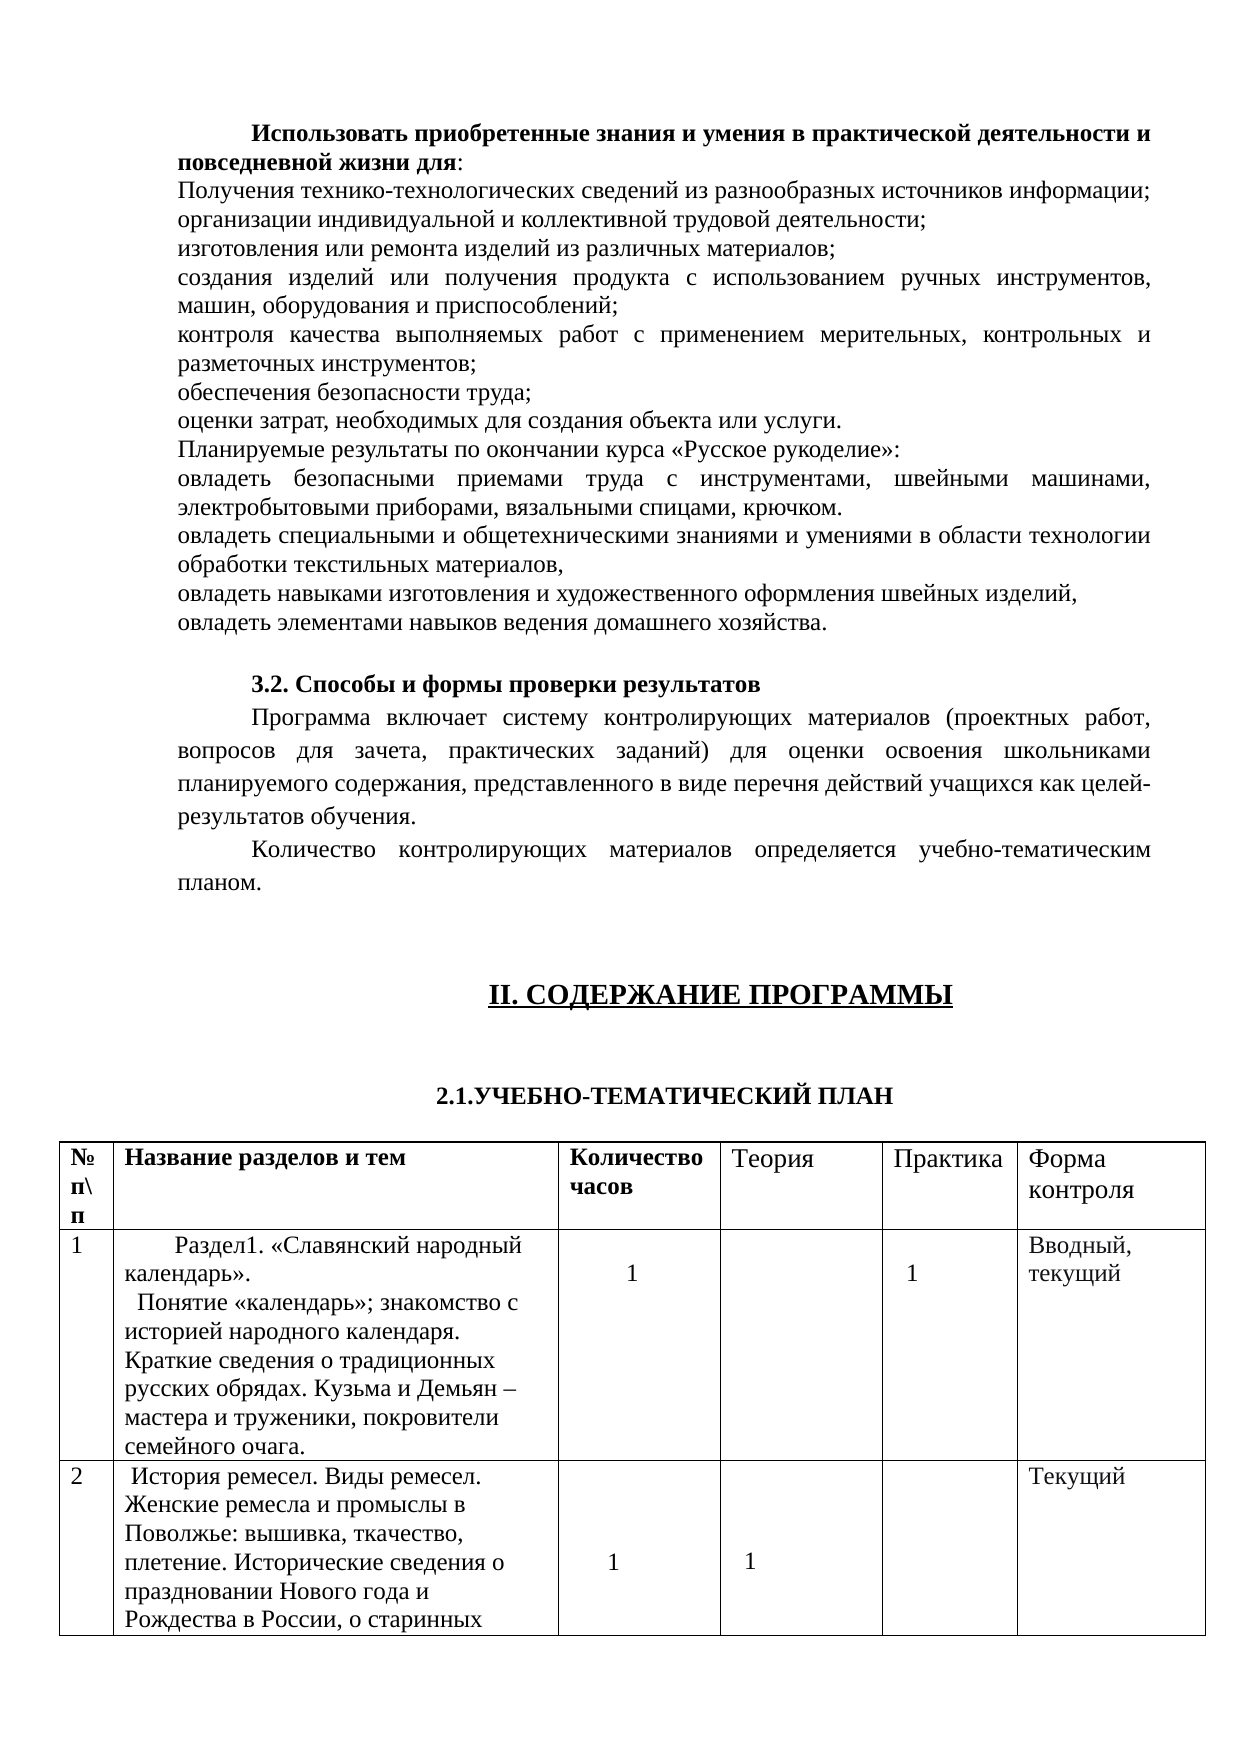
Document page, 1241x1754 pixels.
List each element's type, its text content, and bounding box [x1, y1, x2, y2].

table_header Практика [883, 1143, 1017, 1229]
table_header Количество часов [559, 1143, 720, 1229]
text Использовать приобретенные знания и умения в практической деятельности и повседневной жизни для: [177, 118, 1152, 176]
text Планируемые результаты по окончании курса «Русское рукоделие»: [177, 434, 1152, 463]
text II. СОДЕРЖАНИЕ ПРОГРАММЫ [290, 977, 1152, 1010]
table_header Форма контроля [1018, 1143, 1205, 1229]
table_cell [883, 1461, 1017, 1635]
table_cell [114, 1461, 558, 1635]
text Получения технико-технологических сведений из разнообразных источников информации; [177, 176, 1152, 204]
table_cell Вводный, текущий [1018, 1230, 1205, 1460]
text оценки затрат, необходимых для создания объекта или услуги. [177, 406, 1152, 434]
text контроля качества выполняемых работ с применением мерительных, контрольных и разметочных инструментов; [177, 319, 1152, 377]
table_cell 1 [883, 1230, 1017, 1460]
table_cell [721, 1230, 882, 1460]
text Количество контролирующих материалов определяется учебно-тематическим планом. [177, 834, 1152, 896]
table_header Название разделов и тем [114, 1143, 558, 1229]
text Программа включает систему контролирующих материалов (проектных работ, вопросов для зачета, практических заданий) для оценки освоения школьниками планируемого содержания, представленного в виде перечня действий учащихся как целей-результатов обучения. [177, 702, 1152, 829]
table_cell 1 [559, 1461, 720, 1635]
text 2.1.УЧЕБНО-ТЕМАТИЧЕСКИЙ ПЛАН [177, 1081, 1152, 1110]
table_cell 1 [559, 1230, 720, 1460]
text овладеть специальными и общетехническими знаниями и умениями в области технологии обработки текстильных материалов, [177, 521, 1152, 578]
text создания изделий или получения продукта с использованием ручных инструментов, машин, оборудования и приспособлений; [177, 262, 1152, 319]
text овладеть навыками изготовления и художественного оформления швейных изделий, [177, 578, 1152, 607]
table_header Теория [721, 1143, 882, 1229]
table_cell 1 [721, 1461, 882, 1635]
text изготовления или ремонта изделий из различных материалов; [177, 233, 1152, 262]
table_header № п\п [60, 1143, 113, 1229]
text овладеть элементами навыков ведения домашнего хозяйства. [177, 607, 1152, 636]
table_cell 2 [60, 1461, 113, 1635]
table_cell Раздел1. «Славянский народный календарь». Понятие «календарь»; знакомство с историей народного календаря. Краткие сведения о традиционных русских обрядах. Кузьма и Демьян – мастера и труженики, покровители семейного очага. [114, 1230, 558, 1460]
text обеспечения безопасности труда; [177, 377, 1152, 406]
table_cell Текущий [1018, 1461, 1205, 1635]
table_cell 1 [60, 1230, 113, 1460]
text 3.2. Способы и формы проверки результатов [177, 669, 1152, 697]
text организации индивидуальной и коллективной трудовой деятельности; [177, 204, 1152, 233]
text овладеть безопасными приемами труда с инструментами, швейными машинами, электробытовыми приборами, вязальными спицами, крючком. [177, 463, 1152, 521]
